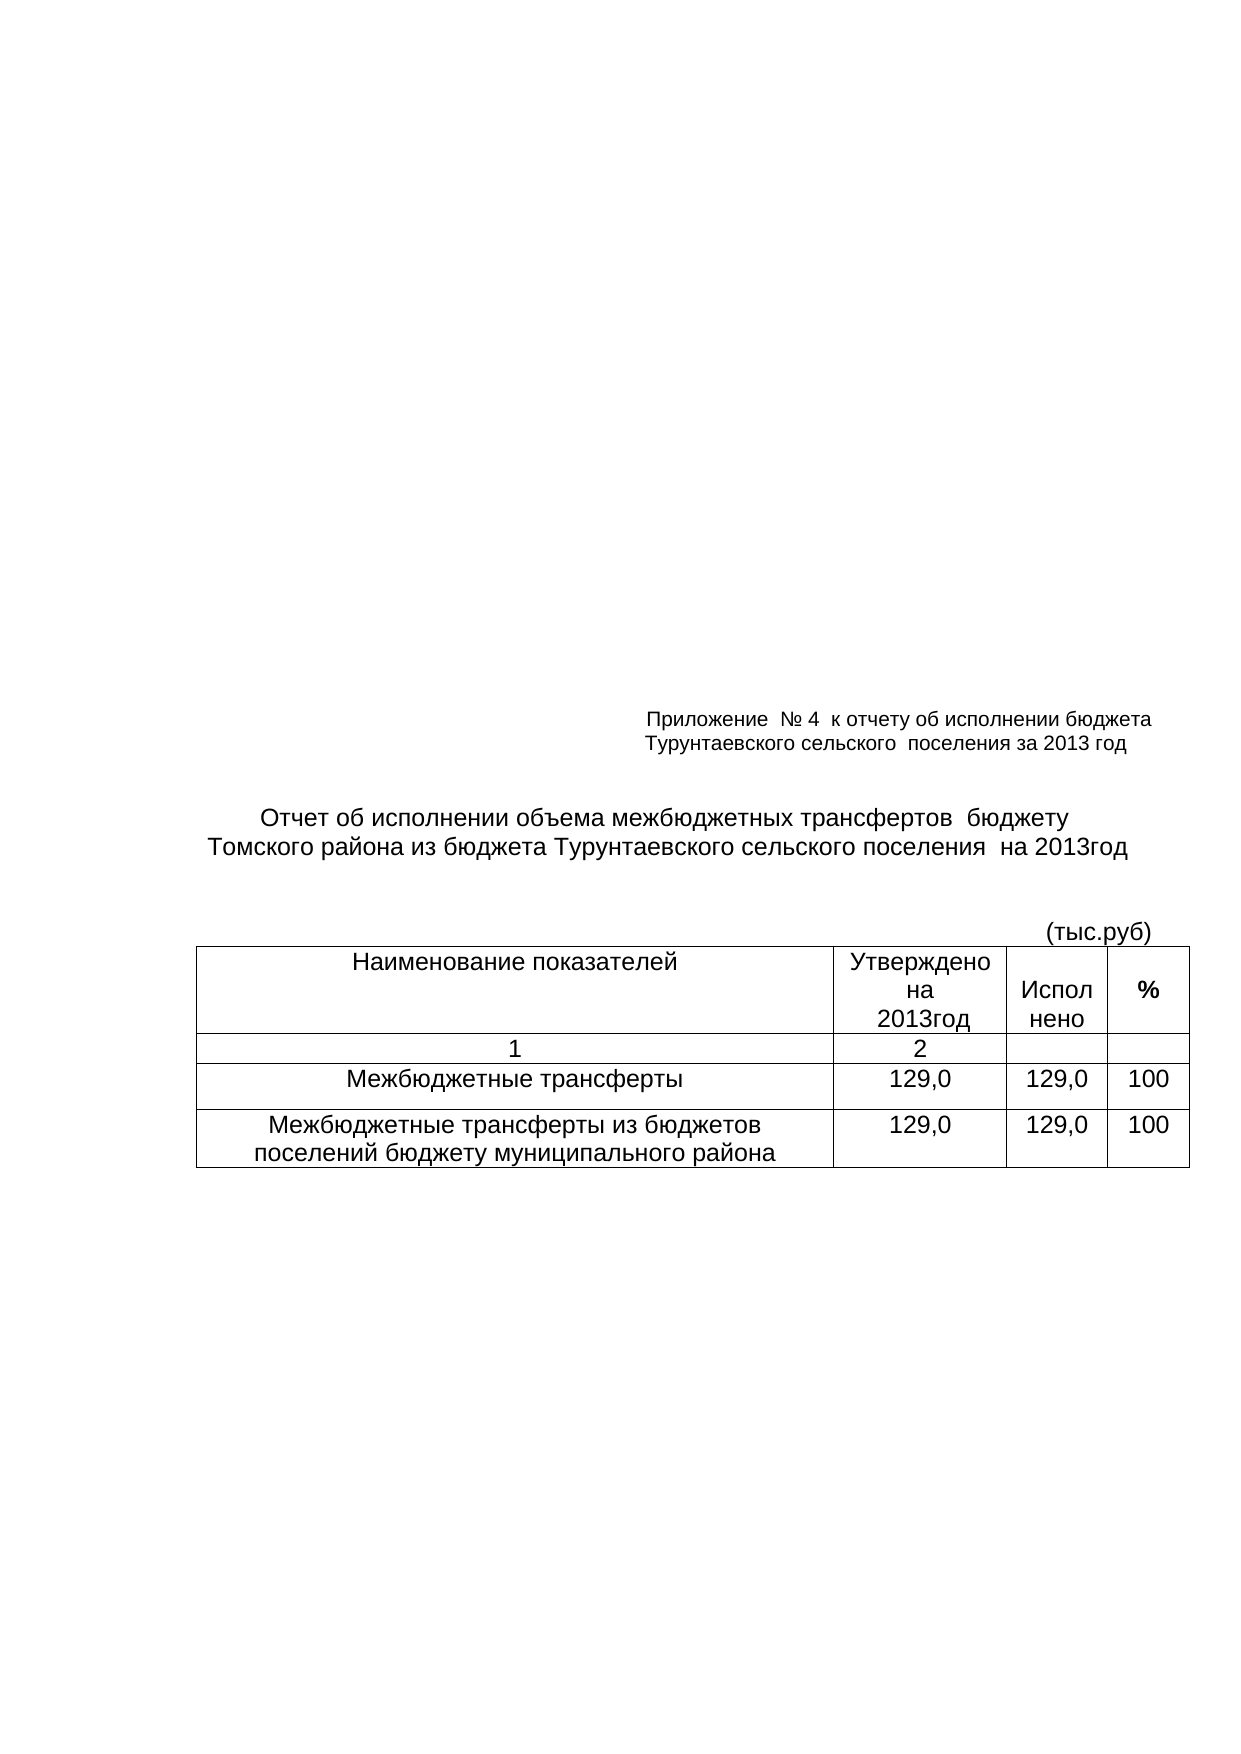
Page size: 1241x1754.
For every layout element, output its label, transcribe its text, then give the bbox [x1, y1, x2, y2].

table_cell Межбюджетные трансферты [197, 1064, 833, 1109]
table_cell 1 [197, 1034, 833, 1063]
table_cell 129,0 [1007, 1110, 1107, 1167]
table_cell [1007, 1034, 1107, 1063]
table_header % [1108, 947, 1189, 1033]
table_cell [1108, 1034, 1189, 1063]
table_cell 129,0 [834, 1110, 1006, 1167]
table_cell 100 [1108, 1110, 1189, 1167]
text Отчет об исполнении объема межбюджетных трансфертов бюджету [177, 803, 1152, 831]
table_cell Межбюджетные трансферты из бюджетов поселений бюджету муниципального района [197, 1110, 833, 1167]
table_cell 129,0 [1007, 1064, 1107, 1109]
text Приложение № 4 к отчету об исполнении бюджета [177, 707, 1152, 731]
table_header Утверждено на 2013год [834, 947, 1006, 1033]
table_cell 2 [834, 1034, 1006, 1063]
text Турунтаевского сельского поселения за 2013 год [177, 731, 1152, 755]
table_cell 129,0 [834, 1064, 1006, 1109]
table_cell 100 [1108, 1064, 1189, 1109]
table_header Испол нено [1007, 947, 1107, 1033]
text Томского района из бюджета Турунтаевского сельского поселения на 2013год [177, 831, 1152, 860]
table_header Наименование показателей [197, 947, 833, 1033]
text (тыс.руб) [177, 917, 1152, 946]
